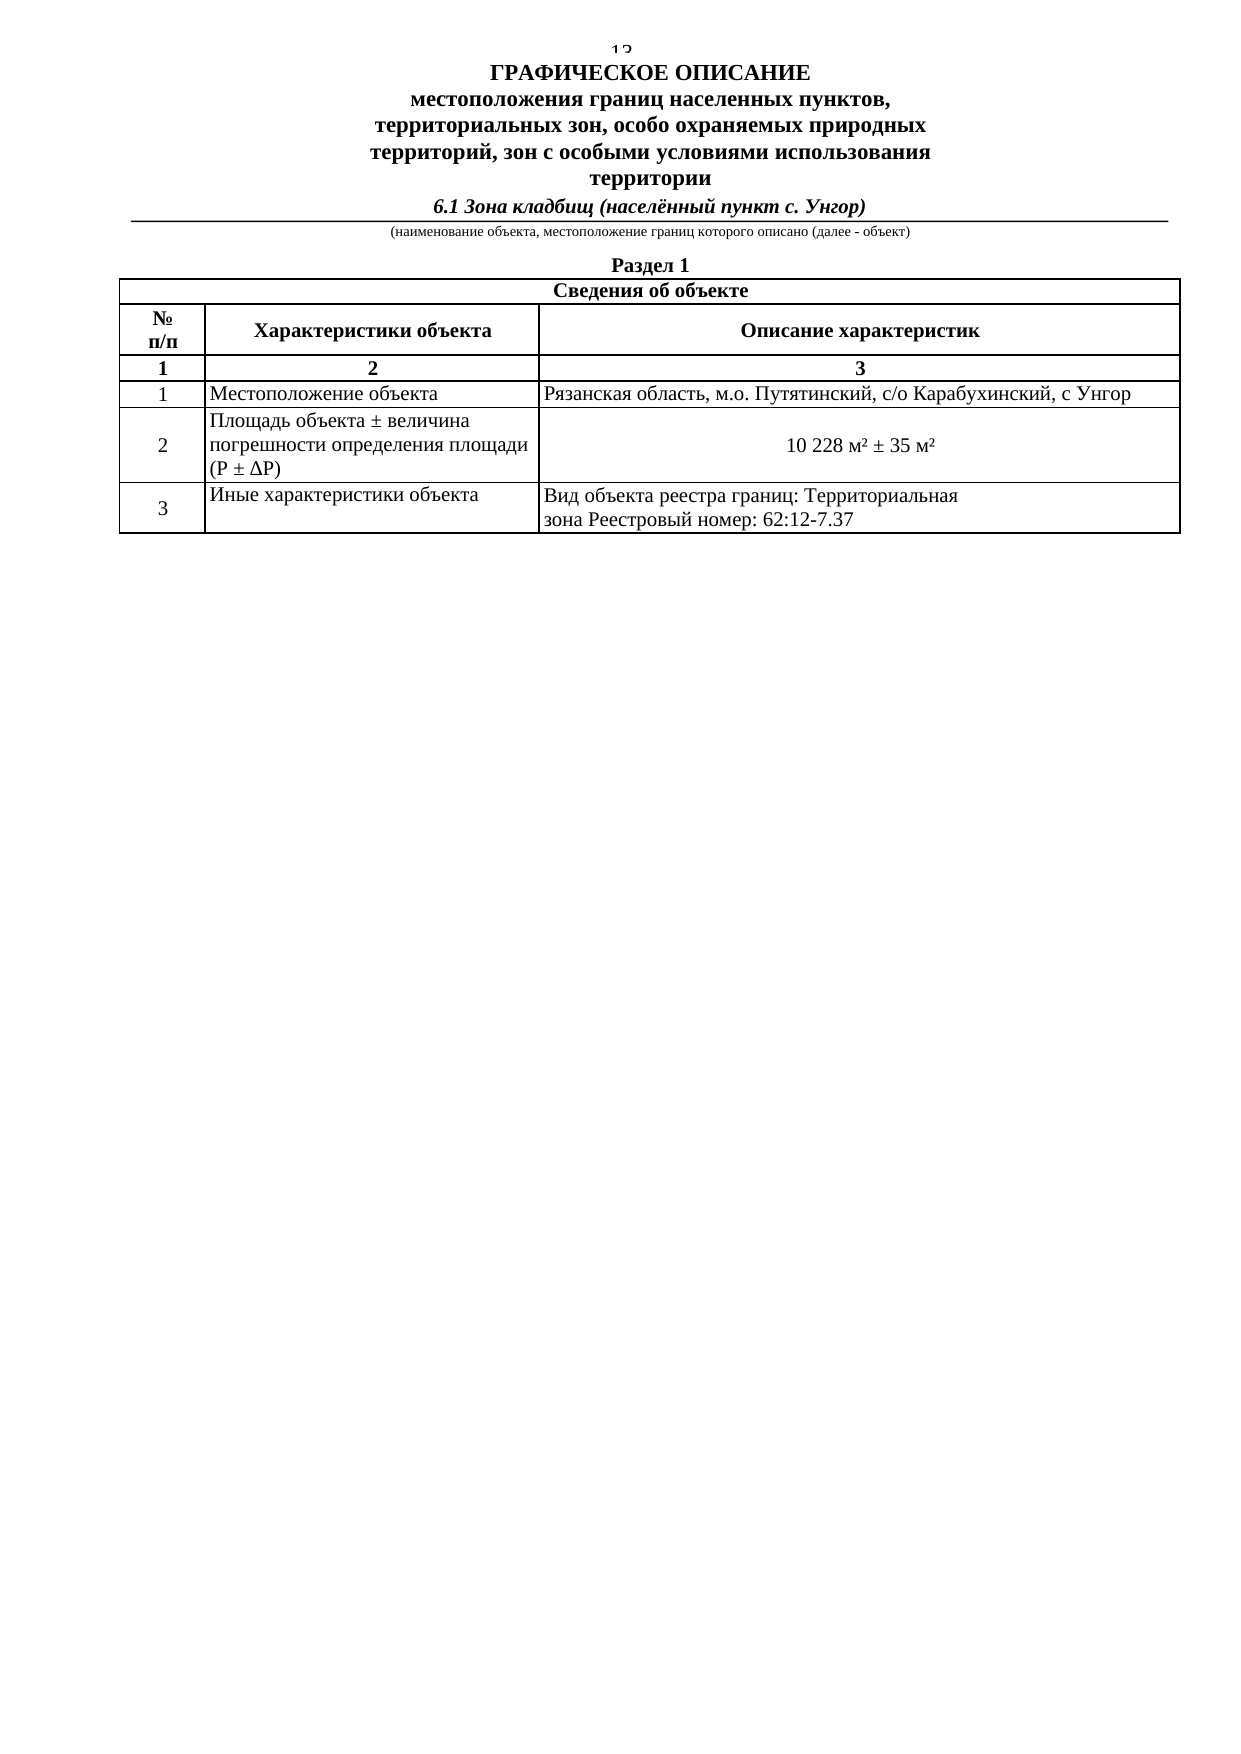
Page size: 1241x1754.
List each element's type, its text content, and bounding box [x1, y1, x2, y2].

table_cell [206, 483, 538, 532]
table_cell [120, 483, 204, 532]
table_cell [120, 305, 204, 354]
text Раздел 1 [314, 253, 987, 277]
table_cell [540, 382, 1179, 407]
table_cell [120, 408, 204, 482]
text (наименование объекта, местоположение границ которого описано (далее - объект) [314, 218, 987, 239]
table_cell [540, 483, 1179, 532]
text 6.1 Зона кладбищ (населённый пункт с. Унгор) [433, 194, 1194, 218]
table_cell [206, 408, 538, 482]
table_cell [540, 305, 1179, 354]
text местоположения границ населенных пунктов, территориальных зон, особо охраняемых природных территорий, зон с особыми условиями использования территории [314, 85, 987, 190]
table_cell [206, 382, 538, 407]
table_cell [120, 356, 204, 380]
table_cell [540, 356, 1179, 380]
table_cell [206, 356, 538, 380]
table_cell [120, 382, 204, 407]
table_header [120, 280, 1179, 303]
text ГРАФИЧЕСКОЕ ОПИСАНИЕ [314, 59, 987, 85]
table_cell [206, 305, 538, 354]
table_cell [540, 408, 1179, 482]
